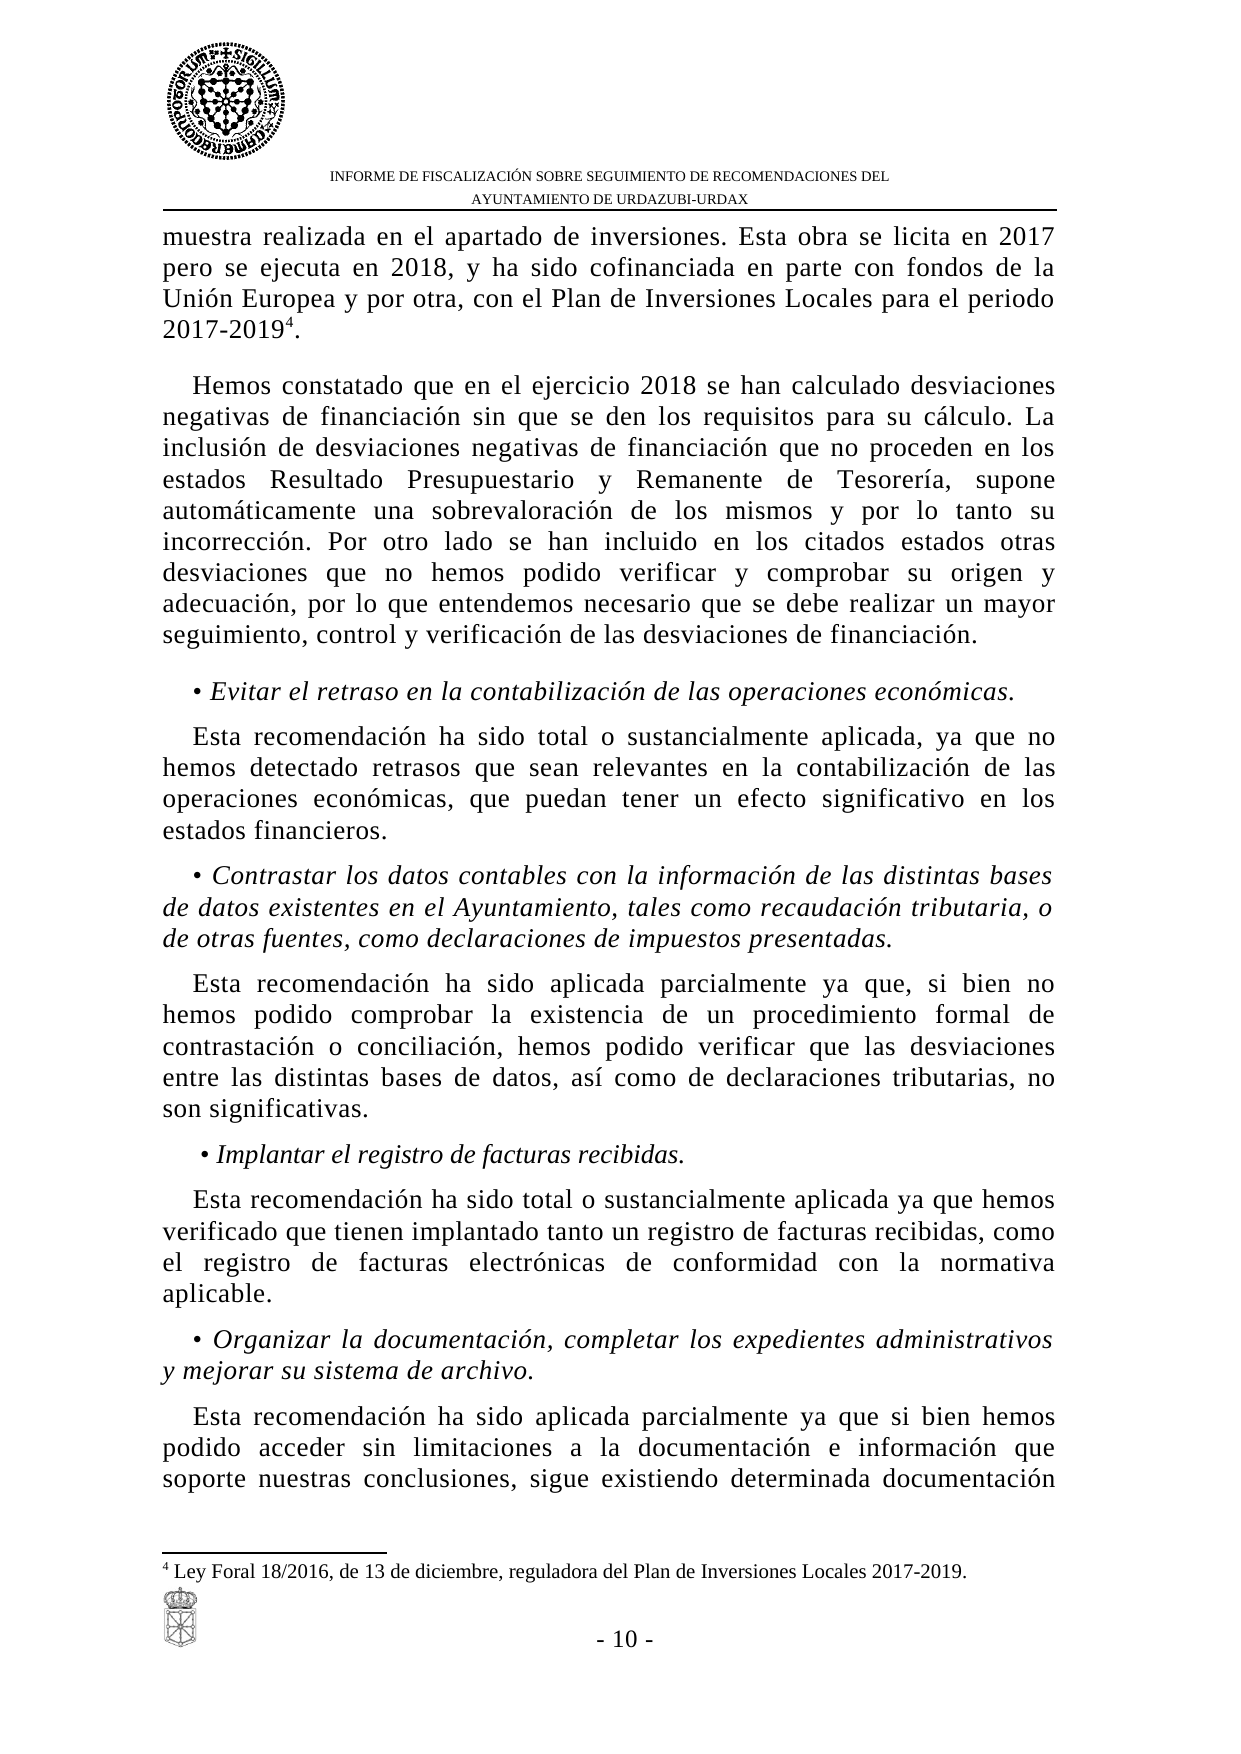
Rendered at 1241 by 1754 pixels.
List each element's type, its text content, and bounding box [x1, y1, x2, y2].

text • Implantar el registro de facturas recibidas. [200, 1138, 1057, 1169]
text Esta recomendación ha sido aplicada parcialmente ya que, si bien no hemos podido comprobar la existencia de un procedimiento formal de contrastación o conciliación, hemos podido verificar que las desviaciones entre las distintas bases de datos, así como de declaraciones tributarias, no son significativas. [162, 967, 1057, 1123]
picture [162, 1586, 198, 1648]
picture [162, 38, 289, 164]
text Hemos constatado que en el ejercicio 2018 se han calculado desviaciones negativas de financiación sin que se den los requisitos para su cálculo. La inclusión de desviaciones negativas de financiación que no proceden en los estados Resultado Presupuestario y Remanente de Tesorería, supone automáticamente una sobrevaloración de los mismos y por lo tanto su incorrección. Por otro lado se han incluido en los citados estados otras desviaciones que no hemos podido verificar y comprobar su origen y adecuación, por lo que entendemos necesario que se debe realizar un mayor seguimiento, control y verificación de las desviaciones de financiación. [162, 369, 1057, 649]
text • Evitar el retraso en la contabilización de las operaciones económicas. [162, 674, 1057, 706]
text Esta recomendación ha sido total o sustancialmente aplicada ya que hemos verificado que tienen implantado tanto un registro de facturas recibidas, como el registro de facturas electrónicas de conformidad con la normativa aplicable. [162, 1183, 1057, 1308]
text • Contrastar los datos contables con la información de las distintas bases de datos existentes en el Ayuntamiento, tales como recaudación tributaria, o de otras fuentes, como declaraciones de impuestos presentadas. [162, 859, 1057, 953]
text • Organizar la documentación, completar los expedientes administrativos y mejorar su sistema de archivo. [162, 1323, 1057, 1385]
text Esta recomendación ha sido total o sustancialmente aplicada, ya que no hemos detectado retrasos que sean relevantes en la contabilización de las operaciones económicas, que puedan tener un efecto significativo en los estados financieros. [162, 720, 1057, 845]
